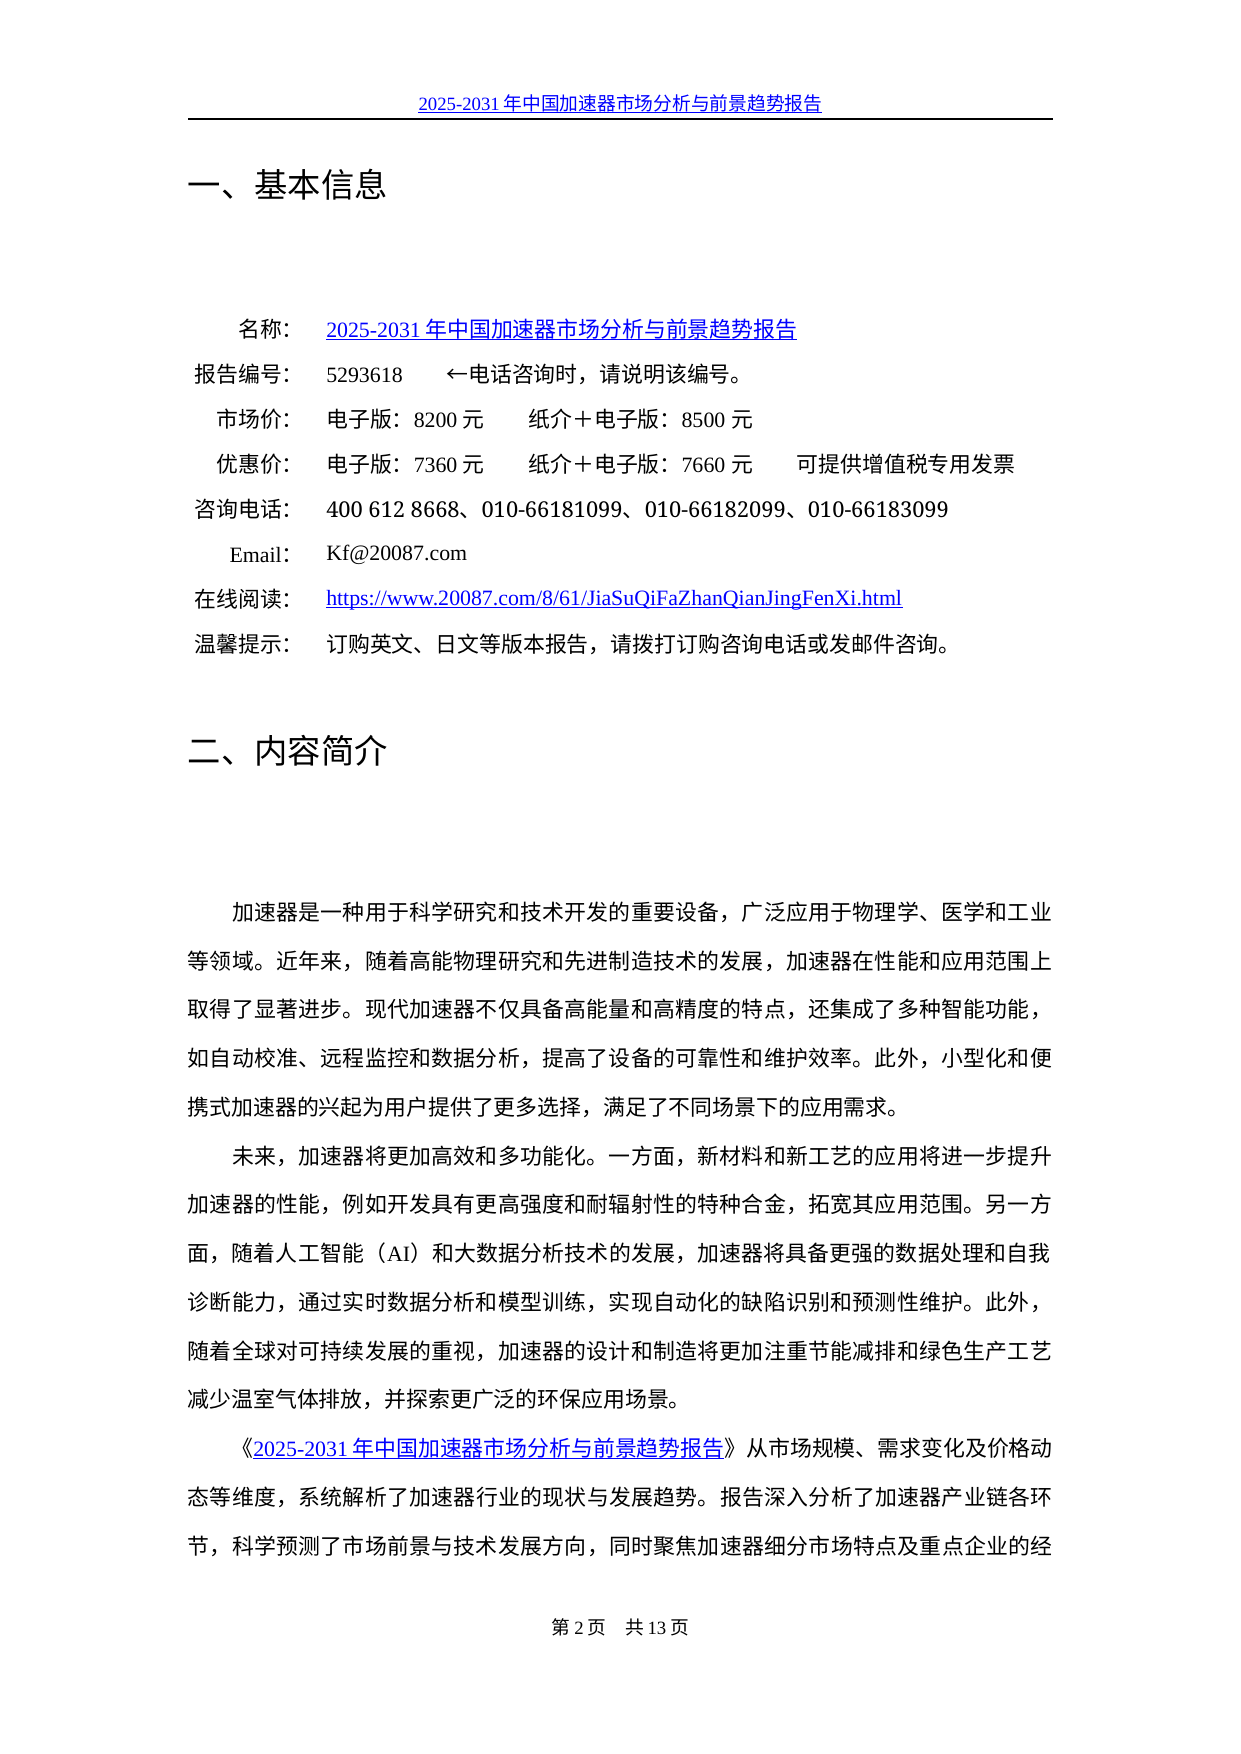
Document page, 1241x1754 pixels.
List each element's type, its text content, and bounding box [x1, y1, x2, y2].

table_header 2025-2031年中国加速器市场分析与前景趋势报告 [315, 312, 1073, 357]
title 二、内容简介 [187, 717, 1053, 782]
table_cell 温馨提示： [167, 627, 315, 672]
table_cell 电子版：7360 元 纸介＋电子版：7660 元 可提供增值税专用发票 [315, 447, 1073, 492]
table_cell 电子版：8200 元 纸介＋电子版：8500 元 [315, 402, 1073, 447]
table_header 名称： [167, 312, 315, 357]
table_cell 订购英文、日文等版本报告，请拨打订购咨询电话或发邮件咨询。 [315, 627, 1073, 672]
table_cell 5293618 ←电话咨询时，请说明该编号。 [315, 357, 1073, 402]
table_cell 优惠价： [167, 447, 315, 492]
table_cell 400 612 8668、010-66181099、010-66182099、010-66183099 [315, 492, 1073, 537]
table_cell 市场价： [167, 402, 315, 447]
table_cell 报告编号： [167, 357, 315, 402]
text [187, 894, 1053, 1561]
table_cell [315, 582, 1073, 627]
table_cell 咨询电话： [167, 492, 315, 537]
table_cell 在线阅读： [167, 582, 315, 627]
table_cell Kf@20087.com [315, 537, 1073, 582]
title 一、基本信息 [187, 150, 1053, 215]
table_cell Email： [167, 537, 315, 582]
